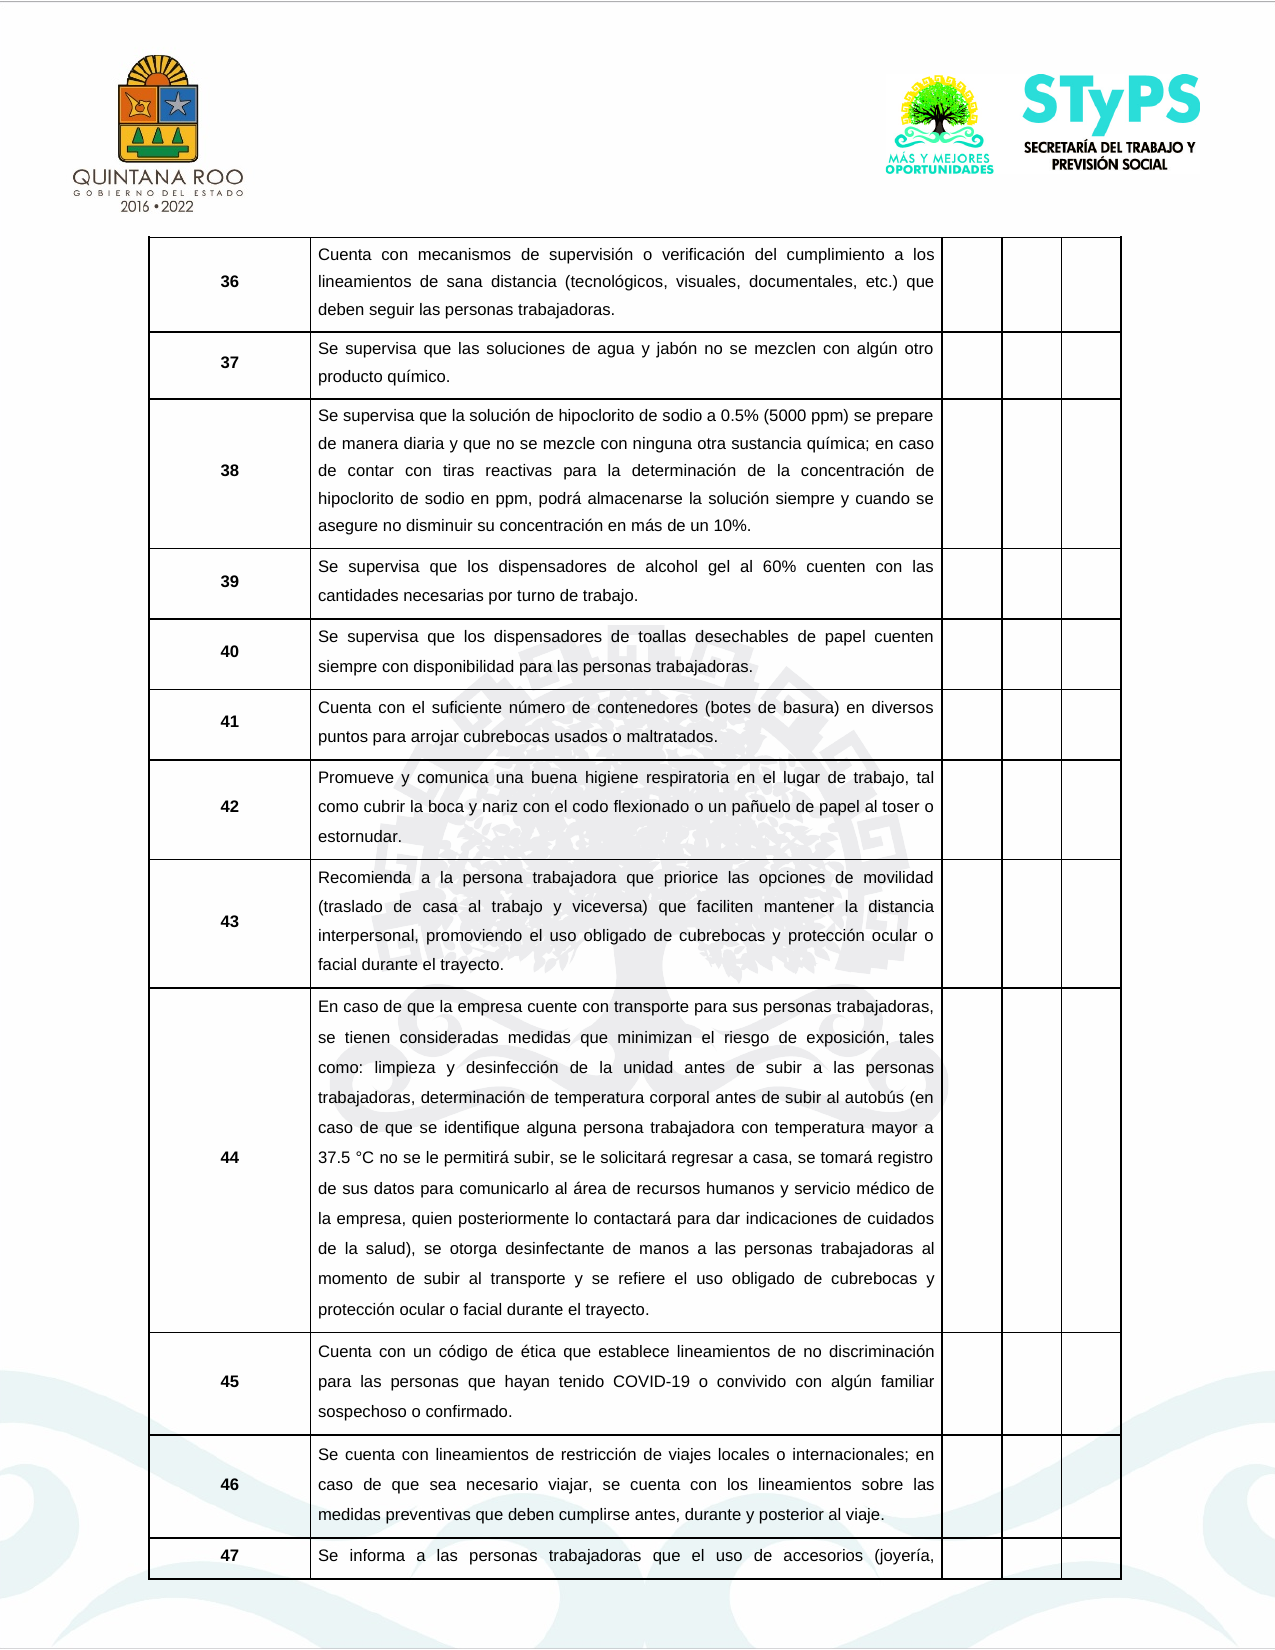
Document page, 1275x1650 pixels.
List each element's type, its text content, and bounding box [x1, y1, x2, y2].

table_cell [943, 1333, 1001, 1434]
table_cell [1003, 620, 1061, 688]
table_cell [1003, 238, 1061, 331]
table_cell [1003, 333, 1061, 398]
table_cell [1062, 620, 1120, 688]
table_cell [1062, 989, 1120, 1332]
table_cell 39 [150, 549, 310, 618]
table_cell 37 [150, 333, 310, 398]
table_cell [943, 1539, 1001, 1578]
table_cell [943, 238, 1001, 331]
table_cell 38 [150, 400, 310, 548]
table_cell Recomienda a la persona trabajadora que priorice las opciones de movilidad (traslado de casa al trabajo y viceversa) que faciliten mantener la distancia interpersonal, promoviendo el uso obligado de cubrebocas y protección ocular o facial durante el trayecto. [311, 860, 941, 987]
table_cell [1062, 761, 1120, 858]
table_cell 44 [150, 989, 310, 1332]
table_cell [1062, 1436, 1120, 1537]
table_cell 40 [150, 620, 310, 688]
table_cell [1062, 690, 1120, 759]
table_cell [943, 333, 1001, 398]
table_cell [1003, 989, 1061, 1332]
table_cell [311, 1539, 941, 1578]
table_cell Cuenta con mecanismos de supervisión o verificación del cumplimiento a los lineamientos de sana distancia (tecnológicos, visuales, documentales, etc.) que deben seguir las personas trabajadoras. [311, 238, 941, 331]
table_cell Promueve y comunica una buena higiene respiratoria en el lugar de trabajo, tal como cubrir la boca y nariz con el codo flexionado o un pañuelo de papel al toser o estornudar. [311, 761, 941, 858]
table_cell [943, 690, 1001, 759]
table_cell Se supervisa que los dispensadores de toallas desechables de papel cuenten siempre con disponibilidad para las personas trabajadoras. [311, 620, 941, 688]
table_cell Se supervisa que las soluciones de agua y jabón no se mezclen con algún otro producto químico. [311, 333, 941, 398]
table_cell Se supervisa que los dispensadores de alcohol gel al 60% cuenten con las cantidades necesarias por turno de trabajo. [311, 549, 941, 618]
table_cell [1003, 1539, 1061, 1578]
table_cell [943, 860, 1001, 987]
table_cell [943, 620, 1001, 688]
table_cell [943, 761, 1001, 858]
table_cell [1003, 549, 1061, 618]
table_cell 42 [150, 761, 310, 858]
table_cell [1062, 400, 1120, 548]
table_cell [1003, 761, 1061, 858]
table_cell [1062, 333, 1120, 398]
table_cell [1003, 400, 1061, 548]
table_cell [1062, 549, 1120, 618]
table_cell Se supervisa que la solución de hipoclorito de sodio a 0.5% (5000 ppm) se prepare de manera diaria y que no se mezcle con ninguna otra sustancia química; en caso de contar con tiras reactivas para la determinación de la concentración de hipoclorito de sodio en ppm, podrá almacenarse la solución siempre y cuando se asegure no disminuir su concentración en más de un 10%. [311, 400, 941, 548]
table_cell Se cuenta con lineamientos de restricción de viajes locales o internacionales; en caso de que sea necesario viajar, se cuenta con los lineamientos sobre las medidas preventivas que deben cumplirse antes, durante y posterior al viaje. [311, 1436, 941, 1537]
picture [0, 1, 1275, 1649]
table_cell 46 [150, 1436, 310, 1537]
table_cell [1003, 690, 1061, 759]
table_cell 41 [150, 690, 310, 759]
table_cell Cuenta con el suficiente número de contenedores (botes de basura) en diversos puntos para arrojar cubrebocas usados o maltratados. [311, 690, 941, 759]
table_cell 45 [150, 1333, 310, 1434]
table_cell [943, 1436, 1001, 1537]
table_cell [1003, 860, 1061, 987]
table_cell [943, 400, 1001, 548]
table_cell En caso de que la empresa cuente con transporte para sus personas trabajadoras, se tienen consideradas medidas que minimizan el riesgo de exposición, tales como: limpieza y desinfección de la unidad antes de subir a las personas trabajadoras, determinación de temperatura corporal antes de subir al autobús (en caso de que se identifique alguna persona trabajadora con temperatura mayor a 37.5 °C no se le permitirá subir, se le solicitará regresar a casa, se tomará registro de sus datos para comunicarlo al área de recursos humanos y servicio médico de la empresa, quien posteriormente lo contactará para dar indicaciones de cuidados de la salud), se otorga desinfectante de manos a las personas trabajadoras al momento de subir al transporte y se refiere el uso obligado de cubrebocas y protección ocular o facial durante el trayecto. [311, 989, 941, 1332]
table_cell [1062, 1539, 1120, 1578]
table_cell [1062, 238, 1120, 331]
table_cell [1062, 1333, 1120, 1434]
table_cell 43 [150, 860, 310, 987]
table_cell [1003, 1436, 1061, 1537]
table_cell [943, 989, 1001, 1332]
table_cell [1003, 1333, 1061, 1434]
table_cell 47 [150, 1539, 310, 1578]
table_cell 36 [150, 238, 310, 331]
table_cell Cuenta con un código de ética que establece lineamientos de no discriminación para las personas que hayan tenido COVID-19 o convivido con algún familiar sospechoso o confirmado. [311, 1333, 941, 1434]
table_cell [943, 549, 1001, 618]
table_cell [1062, 860, 1120, 987]
